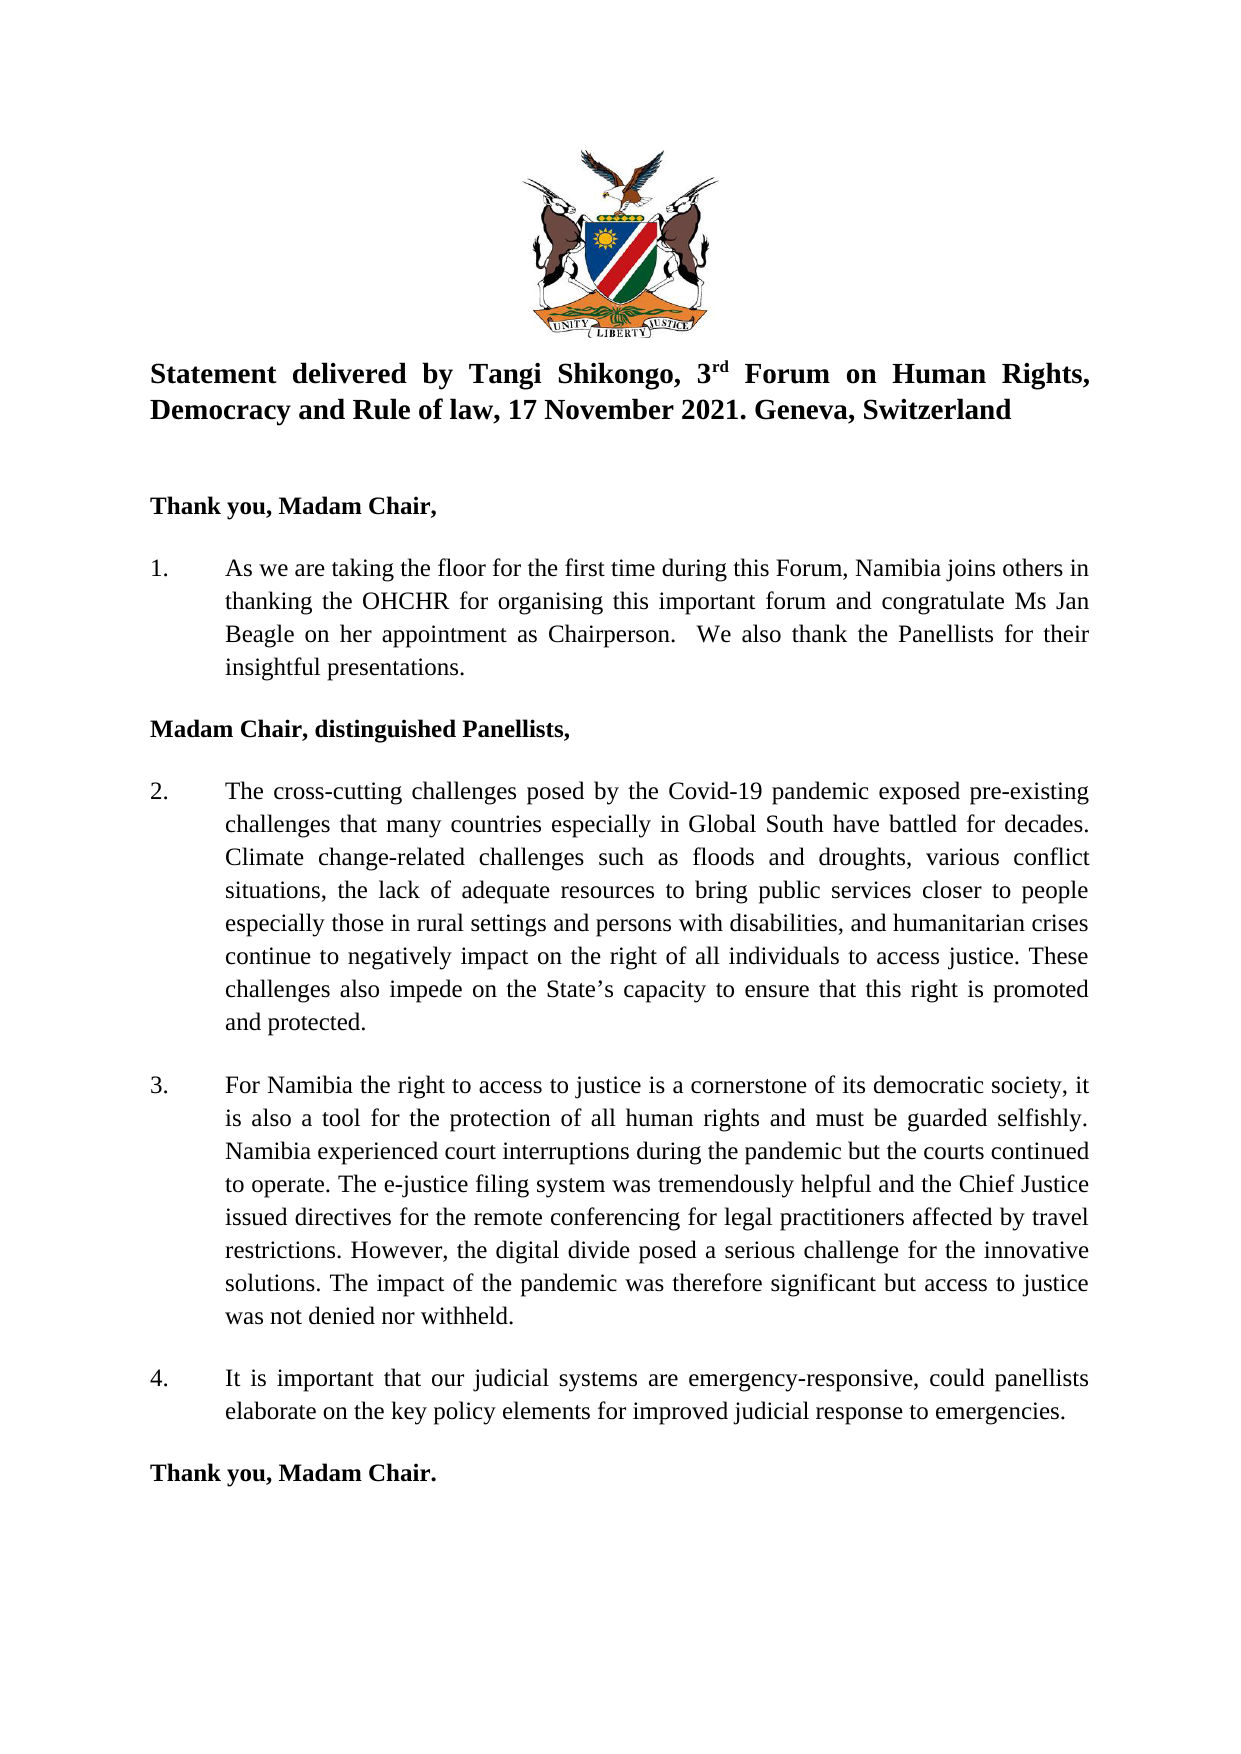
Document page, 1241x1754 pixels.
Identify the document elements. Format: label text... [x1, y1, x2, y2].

text Thank you, Madam Chair. [150, 1458, 1090, 1487]
text Statement delivered by Tangi Shikongo, 3rd Forum on Human Rights, Democracy and Rule of law, 17 November 2021. Geneva, Switzerland [150, 356, 1090, 426]
text Thank you, Madam Chair, [150, 491, 1090, 519]
text 3. For Namibia the right to access to justice is a cornerstone of its democratic society, it is also a tool for the protection of all human rights and must be guarded selfishly. Namibia experienced court interruptions during the pandemic but the courts continued to operate. The e-justice filing system was tremendously helpful and the Chief Justice issued directives for the remote conferencing for legal practitioners affected by travel restrictions. However, the digital divide posed a serious challenge for the innovative solutions. The impact of the pandemic was therefore significant but access to justice was not denied nor withheld. [150, 1070, 1090, 1329]
text 4. It is important that our judicial systems are emergency-responsive, could panellists elaborate on the key policy elements for improved judicial response to emergencies. [150, 1363, 1090, 1425]
text 2. The cross-cutting challenges posed by the Covid-19 pandemic exposed pre-existing challenges that many countries especially in Global South have battled for decades. Climate change-related challenges such as floods and droughts, various conflict situations, the lack of adequate resources to bring public services closer to people especially those in rural settings and persons with disabilities, and humanitarian crises continue to negatively impact on the right of all individuals to access justice. These challenges also impede on the State’s capacity to ensure that this right is promoted and protected. [150, 776, 1090, 1036]
text Madam Chair, distinguished Panellists, [150, 714, 1090, 743]
text 1. As we are taking the floor for the first time during this Forum, Namibia joins others in thanking the OHCHR for organising this important forum and congratulate Ms Jan Beagle on her appointment as Chairperson. We also thank the Panellists for their insightful presentations. [150, 553, 1090, 681]
